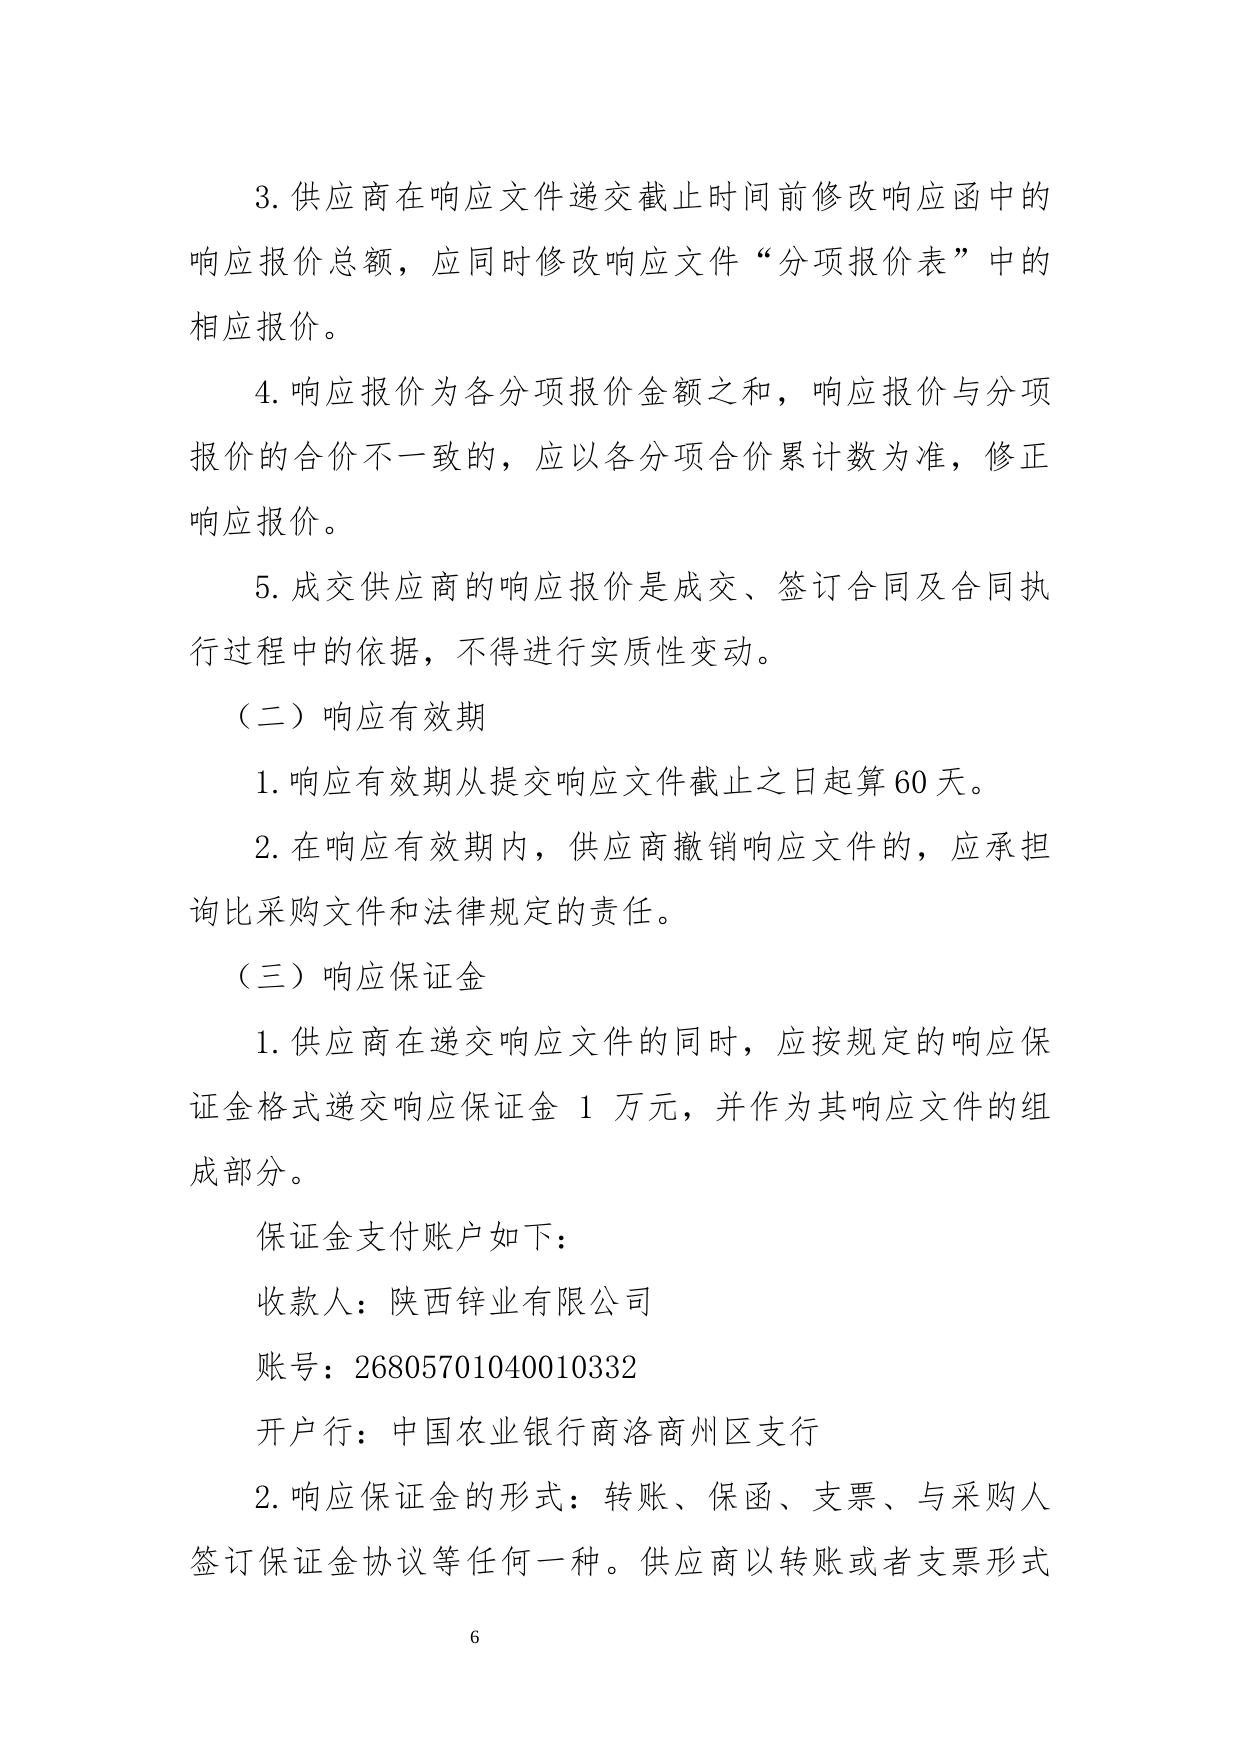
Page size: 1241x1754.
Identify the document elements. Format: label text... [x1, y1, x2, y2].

text 账号：26805701040010332 [187, 1332, 1053, 1397]
text 收款人：陕西锌业有限公司 [187, 1267, 1053, 1332]
text 保证金支付账户如下： [187, 1202, 1053, 1267]
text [187, 1462, 1053, 1592]
text 5.成交供应商的响应报价是成交、签订合同及合同执行过程中的依据，不得进行实质性变动。 [187, 552, 1053, 682]
text 1.响应有效期从提交响应文件截止之日起算60天。 [187, 747, 1053, 812]
text 2.在响应有效期内，供应商撤销响应文件的，应承担询比采购文件和法律规定的责任。 [187, 812, 1053, 942]
subtitle （二）响应有效期 [187, 682, 1053, 747]
text 1.供应商在递交响应文件的同时，应按规定的响应保证金格式递交响应保证金 1 万元，并作为其响应文件的组成部分。 [187, 1007, 1053, 1202]
text 4.响应报价为各分项报价金额之和，响应报价与分项报价的合价不一致的，应以各分项合价累计数为准，修正响应报价。 [187, 357, 1053, 552]
list 3.供应商在响应文件递交截止时间前修改响应函中的响应报价总额，应同时修改响应文件“分项报价表”中的相应报价。 [187, 162, 1053, 357]
subtitle （三）响应保证金 [187, 942, 1053, 1007]
text 开户行：中国农业银行商洛商州区支行 [187, 1397, 1053, 1462]
